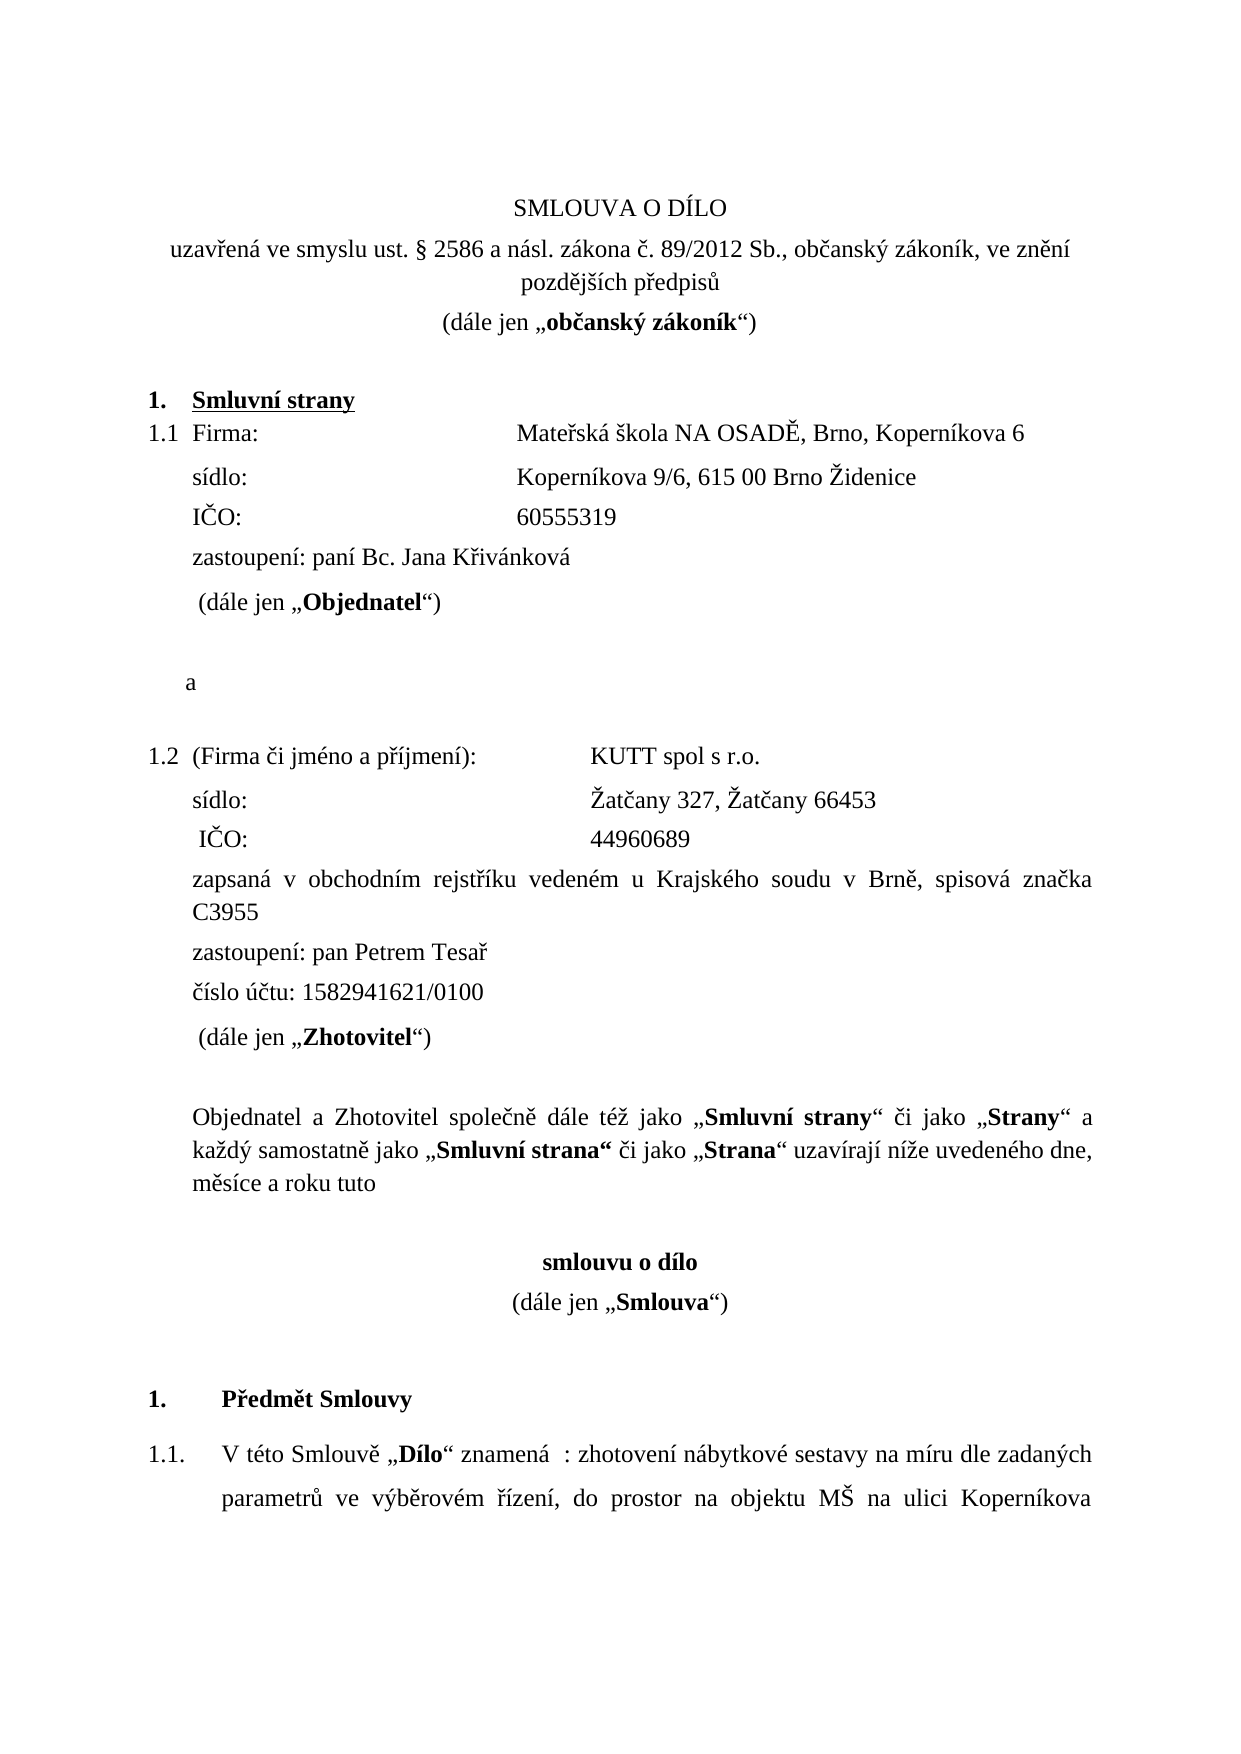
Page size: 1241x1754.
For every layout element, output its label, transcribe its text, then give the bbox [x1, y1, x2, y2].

text zastoupení: paní Bc. Jana Křivánková [192, 537, 1093, 570]
list Smluvní strany [148, 386, 1093, 414]
list Firma: Mateřská škola NA OSADĚ, Brno, Koperníkova 6 [148, 418, 1093, 447]
list (Firma či jméno a příjmení): KUTT spol s r.o. [148, 741, 1093, 770]
text zapsaná v obchodním rejstříku vedeném u Krajského soudu v Brně, spisová značka C3955 [192, 859, 1093, 926]
text IČO: 44960689 [185, 820, 1093, 853]
list Předmět Smlouvy [148, 1384, 1093, 1413]
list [148, 1439, 1093, 1511]
text IČO: 60555319 [192, 497, 1093, 531]
text SMLOUVA O DÍLO [148, 188, 1093, 222]
text uzavřená ve smyslu ust. § 2586 a násl. zákona č. 89/2012 Sb., občanský zákoník, ve znění pozdějších předpisů [148, 234, 1093, 296]
text číslo účtu: 1582941621/0100 [192, 972, 1093, 1005]
text a [148, 662, 1093, 695]
text Objednatel a Zhotovitel společně dále též jako „Smluvní strany“ či jako „Strany“ a každý samostatně jako „Smluvní strana“ či jako „Strana“ uzavírají níže uvedeného dne, měsíce a roku tuto [192, 1097, 1093, 1197]
text sídlo: Žatčany 327, Žatčany 66453 [185, 780, 1093, 814]
text (dále jen „Objednatel“) [192, 583, 1093, 616]
text sídlo: Koperníkova 9/6, 615 00 Brno Židenice [185, 458, 1093, 491]
text smlouvu o dílo [148, 1243, 1093, 1276]
text (dále jen „Zhotovitel“) [192, 1018, 1093, 1051]
text zastoupení: pan Petrem Tesař [192, 932, 1093, 966]
text (dále jen „občanský zákoník“) [148, 307, 1093, 335]
text (dále jen „Smlouva“) [148, 1282, 1093, 1316]
